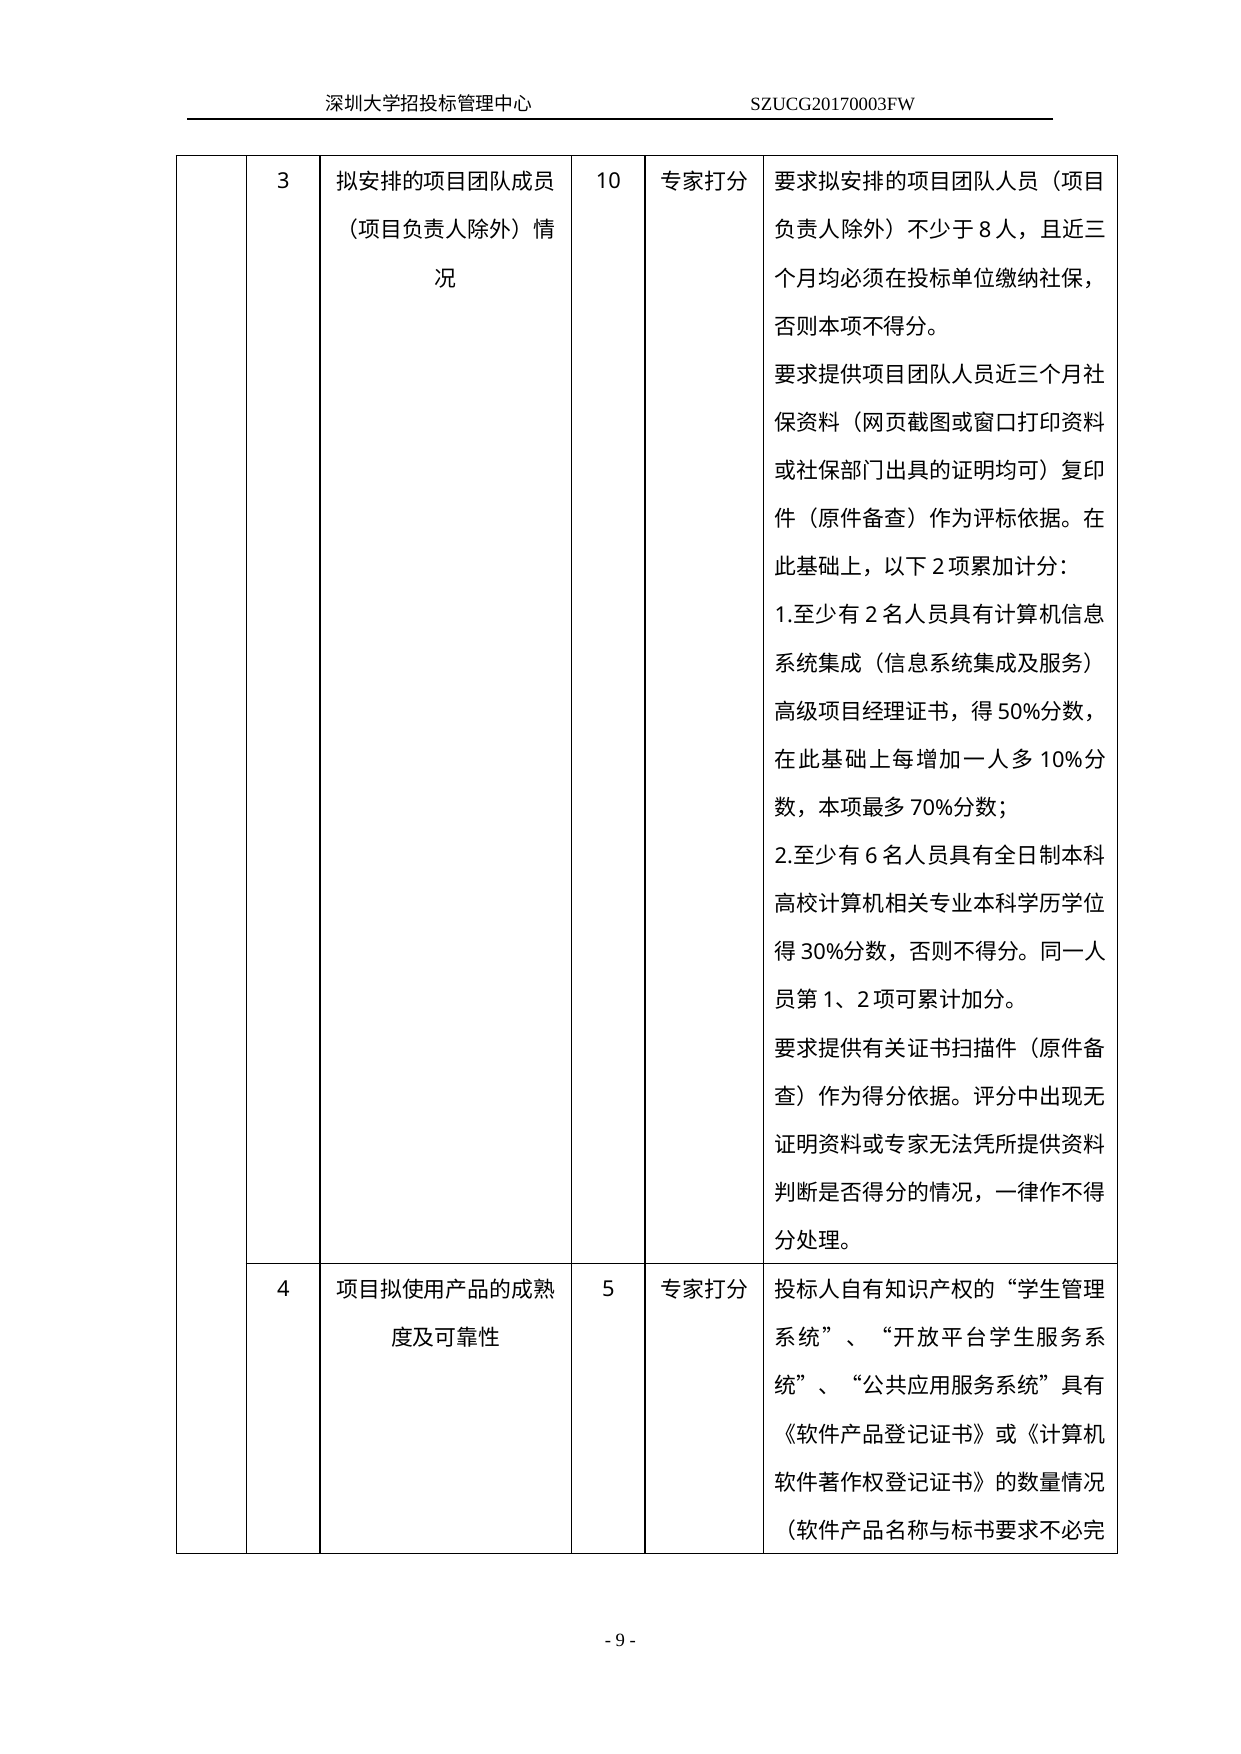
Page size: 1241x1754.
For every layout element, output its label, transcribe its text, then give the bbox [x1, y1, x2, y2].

table_cell 专家打分 [646, 1264, 763, 1553]
table_cell 拟安排的项目团队成员（项目负责人除外）情况 [321, 156, 571, 1263]
table_cell 项目拟使用产品的成熟度及可靠性 [321, 1264, 571, 1553]
table_cell 3 [247, 156, 319, 1263]
table_cell 4 [247, 1264, 319, 1553]
table_cell 10 [572, 156, 644, 1263]
table_cell 5 [572, 1264, 644, 1553]
table_cell 专家打分 [646, 156, 763, 1263]
table_cell 要求拟安排的项目团队人员（项目负责人除外）不少于8人，且近三个月均必须在投标单位缴纳社保，否则本项不得分。 要求提供项目团队人员近三个月社保资料（网页截图或窗口打印资料或社保部门出具的证明均可）复印件（原件备查）作为评标依据。在此基础上，以下2项累加计分： 1.至少有2名人员具有计算机信息系统集成（信息系统集成及服务）高级项目经理证书，得50%分数，在此基础上每增加一人多10%分数，本项最多70%分数； 2.至少有6名人员具有全日制本科高校计算机相关专业本科学历学位得30%分数，否则不得分。同一人员第1、2项可累计加分。 要求提供有关证书扫描件（原件备查）作为得分依据。评分中出现无证明资料或专家无法凭所提供资料判断是否得分的情况，一律作不得分处理。 [764, 156, 1117, 1263]
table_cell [764, 1264, 1117, 1553]
